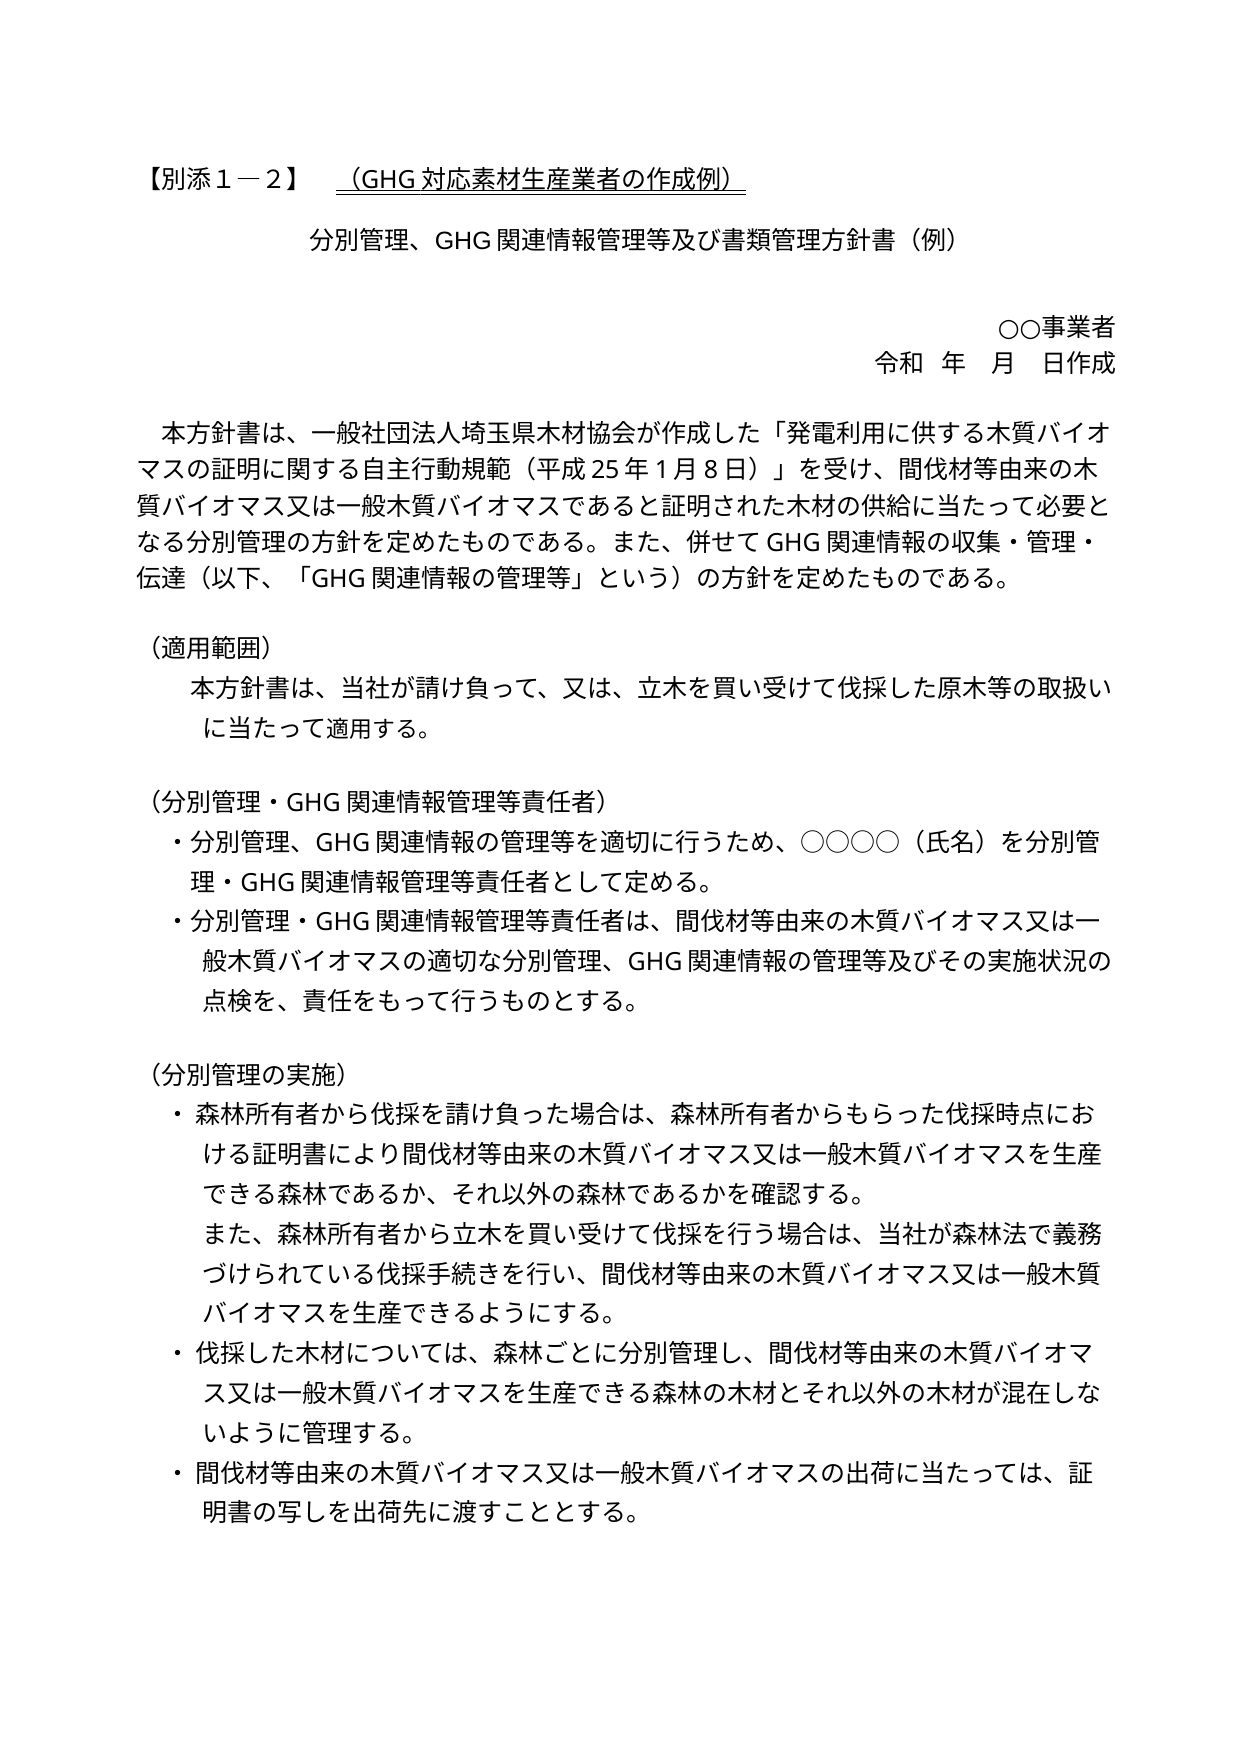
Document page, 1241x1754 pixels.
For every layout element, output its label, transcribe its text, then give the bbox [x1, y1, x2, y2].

list ・ 森林所有者から伐採を請け負った場合は、森林所有者からもらった伐採時点における証明書により間伐材等由来の木質バイオマス又は一般木質バイオマスを生産できる森林であるか、それ以外の森林であるかを確認する。 また、森林所有者から立木を買い受けて伐採を行う場合は、当社が森林法で義務づけられている伐採手続きを行い、間伐材等由来の木質バイオマス又は一般木質バイオマスを生産できるようにする。 [165, 1095, 1116, 1330]
text 【別添１―２】 （GHG対応素材生産業者の作成例） [136, 159, 1116, 196]
list 本方針書は、当社が請け負って、又は、立木を買い受けて伐採した原木等の取扱いに当たって適用する。 [190, 669, 1116, 745]
text 令和 年 月 日作成 [136, 343, 1116, 379]
subtitle （分別管理・GHG関連情報管理等責任者） [136, 782, 1116, 819]
list ・ 間伐材等由来の木質バイオマス又は一般木質バイオマスの出荷に当たっては、証明書の写しを出荷先に渡すこととする。 [165, 1453, 1116, 1529]
list ・ 伐採した木材については、森林ごとに分別管理し、間伐材等由来の木質バイオマス又は一般木質バイオマスを生産できる森林の木材とそれ以外の木材が混在しないように管理する。 [165, 1334, 1116, 1449]
title 分別管理、GHG関連情報管理等及び書類管理方針書（例） [136, 221, 1116, 257]
text 本方針書は、一般社団法人埼玉県木材協会が作成した「発電利用に供する木質バイオマスの証明に関する自主行動規範（平成25年1月8日）」を受け、間伐材等由来の木質バイオマス又は一般木質バイオマスであると証明された木材の供給に当たって必要となる分別管理の方針を定めたものである。また、併せてGHG関連情報の収集・管理・伝達（以下、「GHG関連情報の管理等」という）の方針を定めたものである。 [136, 414, 1116, 595]
list ・分別管理、GHG関連情報の管理等を適切に行うため、○○○○（氏名）を分別管理・GHG関連情報管理等責任者として定める。 [165, 822, 1116, 898]
list ・分別管理・GHG関連情報管理等責任者は、間伐材等由来の木質バイオマス又は一般木質バイオマスの適切な分別管理、GHG関連情報の管理等及びその実施状況の点検を、責任をもって行うものとする。 [165, 902, 1116, 1018]
subtitle （適用範囲） [136, 629, 1116, 665]
text ○○事業者 [136, 307, 1116, 343]
subtitle （分別管理の実施） [136, 1055, 1116, 1091]
